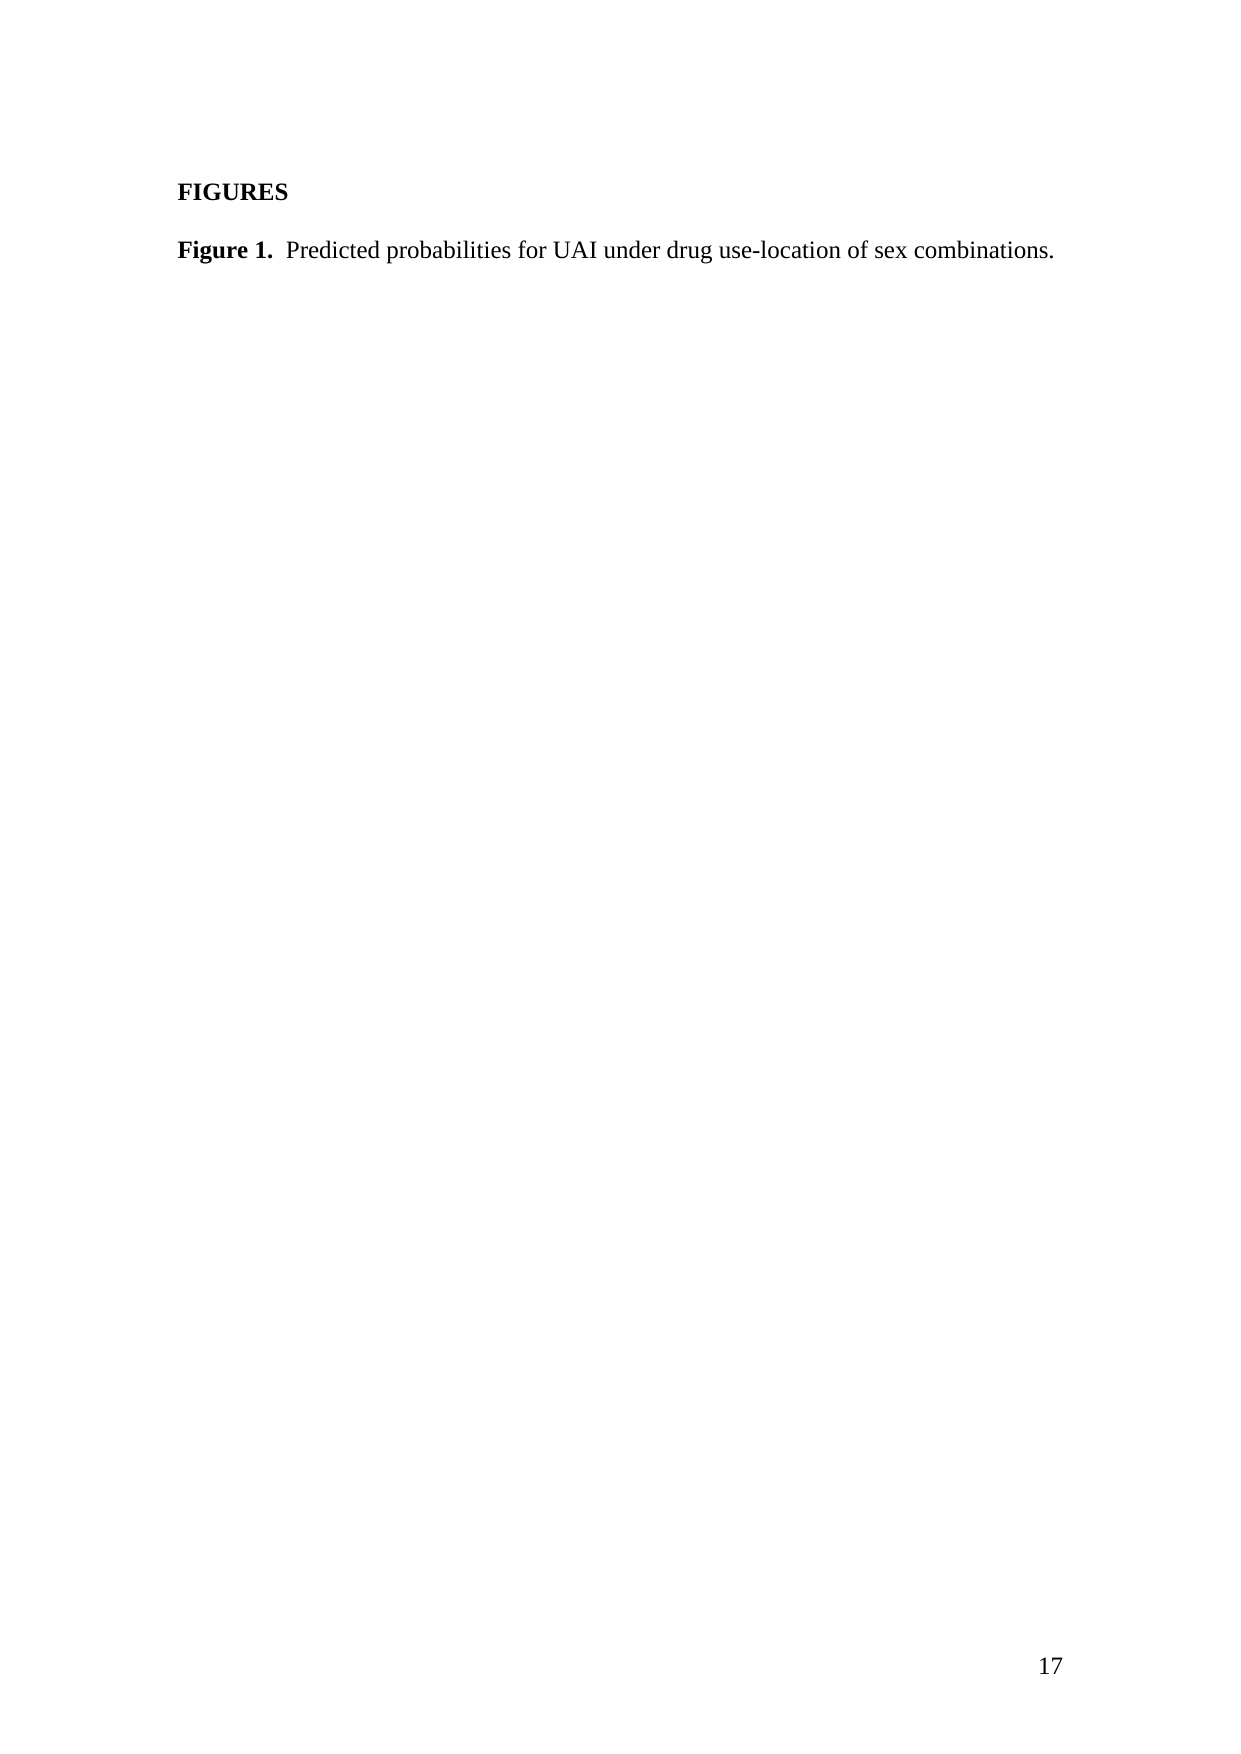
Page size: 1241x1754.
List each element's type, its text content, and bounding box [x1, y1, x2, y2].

text Figure 1. Predicted probabilities for UAI under drug use-location of sex combinations. [177, 235, 1063, 263]
text FIGURES [177, 177, 1063, 206]
